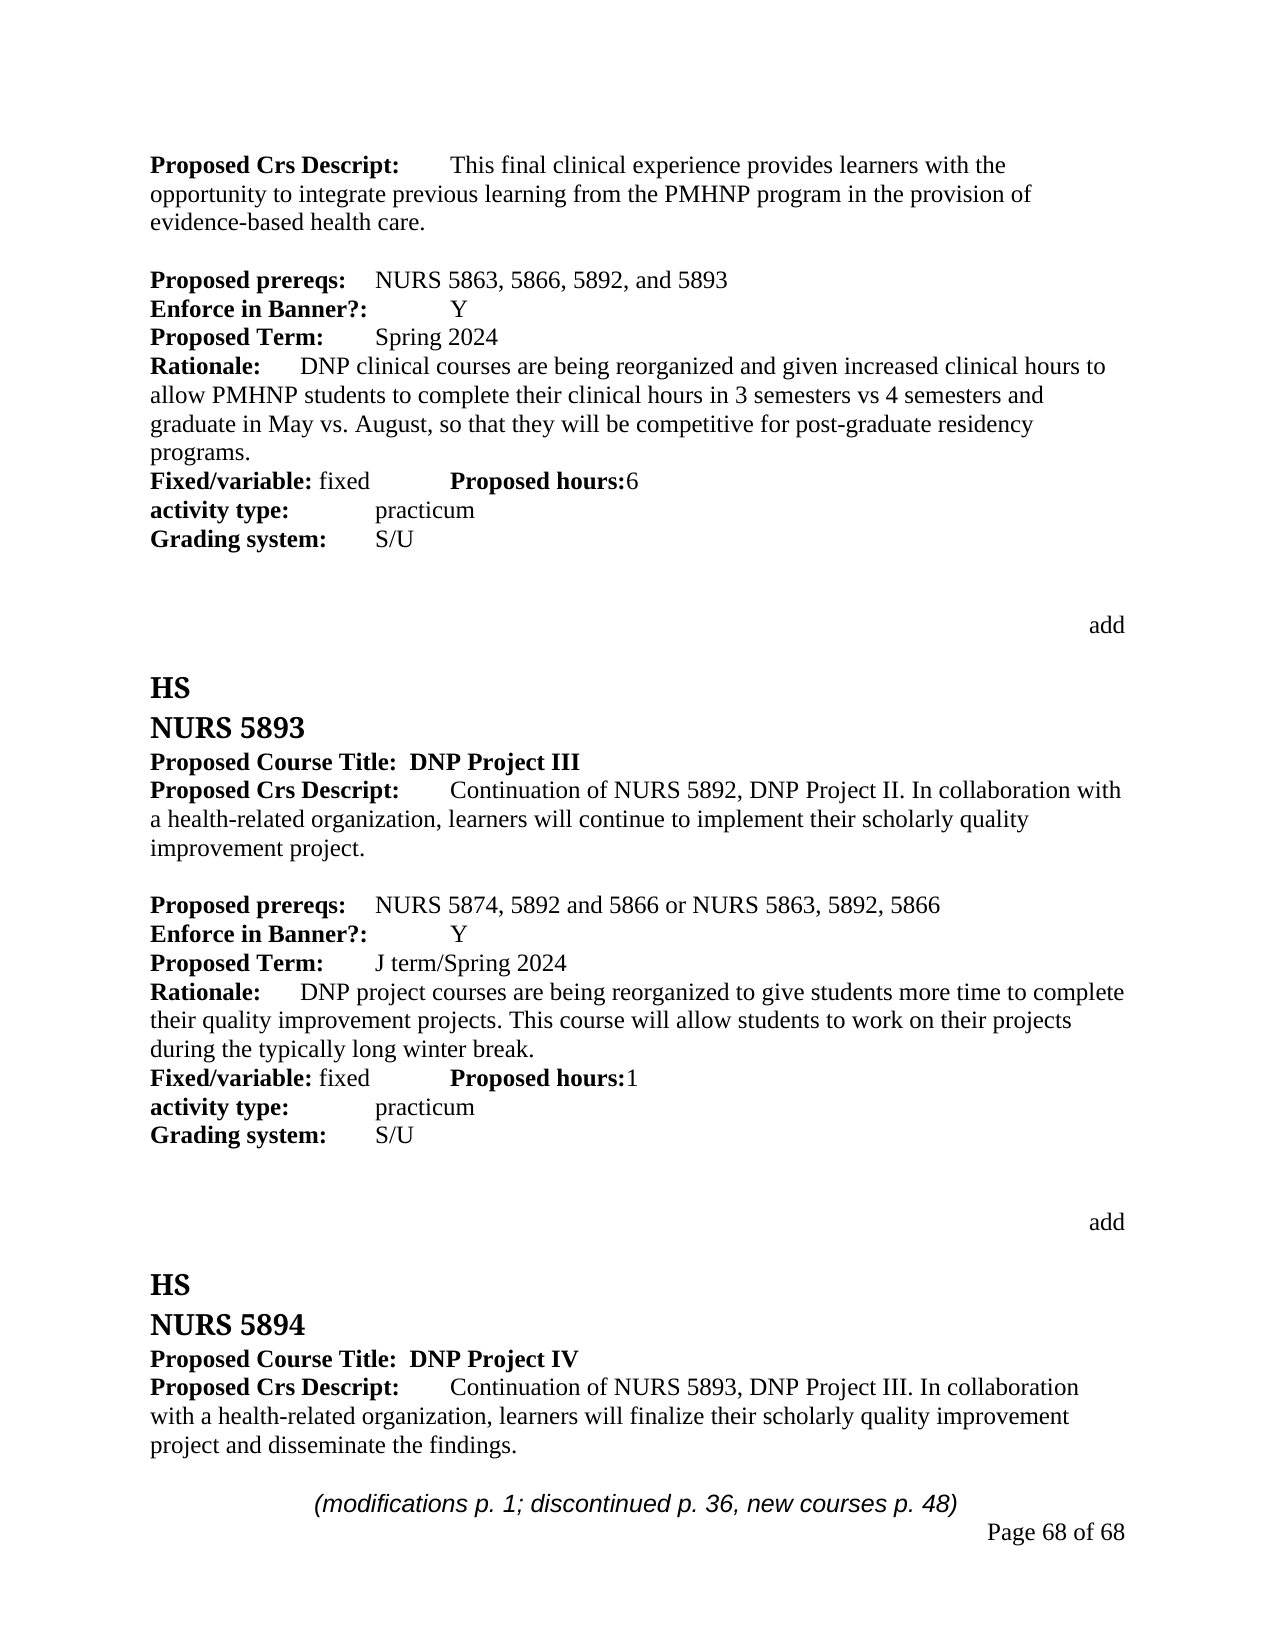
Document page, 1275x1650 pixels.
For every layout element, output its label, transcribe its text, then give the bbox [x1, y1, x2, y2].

text Enforce in Banner?: Y [150, 294, 1125, 322]
text add [150, 610, 1125, 639]
text Proposed prereqs: NURS 5863, 5866, 5892, and 5893 [150, 265, 1125, 294]
text HS [150, 1264, 1125, 1304]
text Proposed prereqs: NURS 5874, 5892 and 5866 or NURS 5863, 5892, 5866 [150, 891, 1125, 919]
text Proposed Term: Spring 2024 [150, 322, 1125, 351]
text Proposed Course Title: DNP Project III [150, 747, 1125, 776]
text Proposed Course Title: DNP Project IV [150, 1344, 1125, 1372]
text add [150, 1207, 1125, 1236]
text HS [150, 667, 1125, 707]
text Fixed/variable: fixed Proposed hours:1 [150, 1063, 1125, 1092]
text Proposed Crs Descript: Continuation of NURS 5893, DNP Project III. In collaboration with a health-related organization, learners will finalize their scholarly quality improvement project and disseminate the findings. [150, 1372, 1125, 1459]
text Proposed Term: J term/Spring 2024 [150, 948, 1125, 977]
text activity type: practicum [150, 1092, 1125, 1121]
text Enforce in Banner?: Y [150, 919, 1125, 948]
text Rationale: DNP clinical courses are being reorganized and given increased clinical hours to allow PMHNP students to complete their clinical hours in 3 semesters vs 4 semesters and graduate in May vs. August, so that they will be competitive for post-graduate residency programs. [150, 351, 1125, 466]
text Rationale: DNP project courses are being reorganized to give students more time to complete their quality improvement projects. This course will allow students to work on their projects during the typically long winter break. [150, 977, 1125, 1063]
text Proposed Crs Descript: Continuation of NURS 5892, DNP Project II. In collaboration with a health-related organization, learners will continue to implement their scholarly quality improvement project. [150, 776, 1125, 862]
text activity type: practicum [150, 495, 1125, 524]
text Proposed Crs Descript: This final clinical experience provides learners with the opportunity to integrate previous learning from the PMHNP program in the provision of evidence-based health care. [150, 150, 1125, 236]
text Grading system: S/U [150, 1121, 1125, 1149]
text NURS 5894 [150, 1304, 1125, 1344]
text Grading system: S/U [150, 524, 1125, 552]
text Fixed/variable: fixed Proposed hours:6 [150, 466, 1125, 495]
text NURS 5893 [150, 707, 1125, 747]
